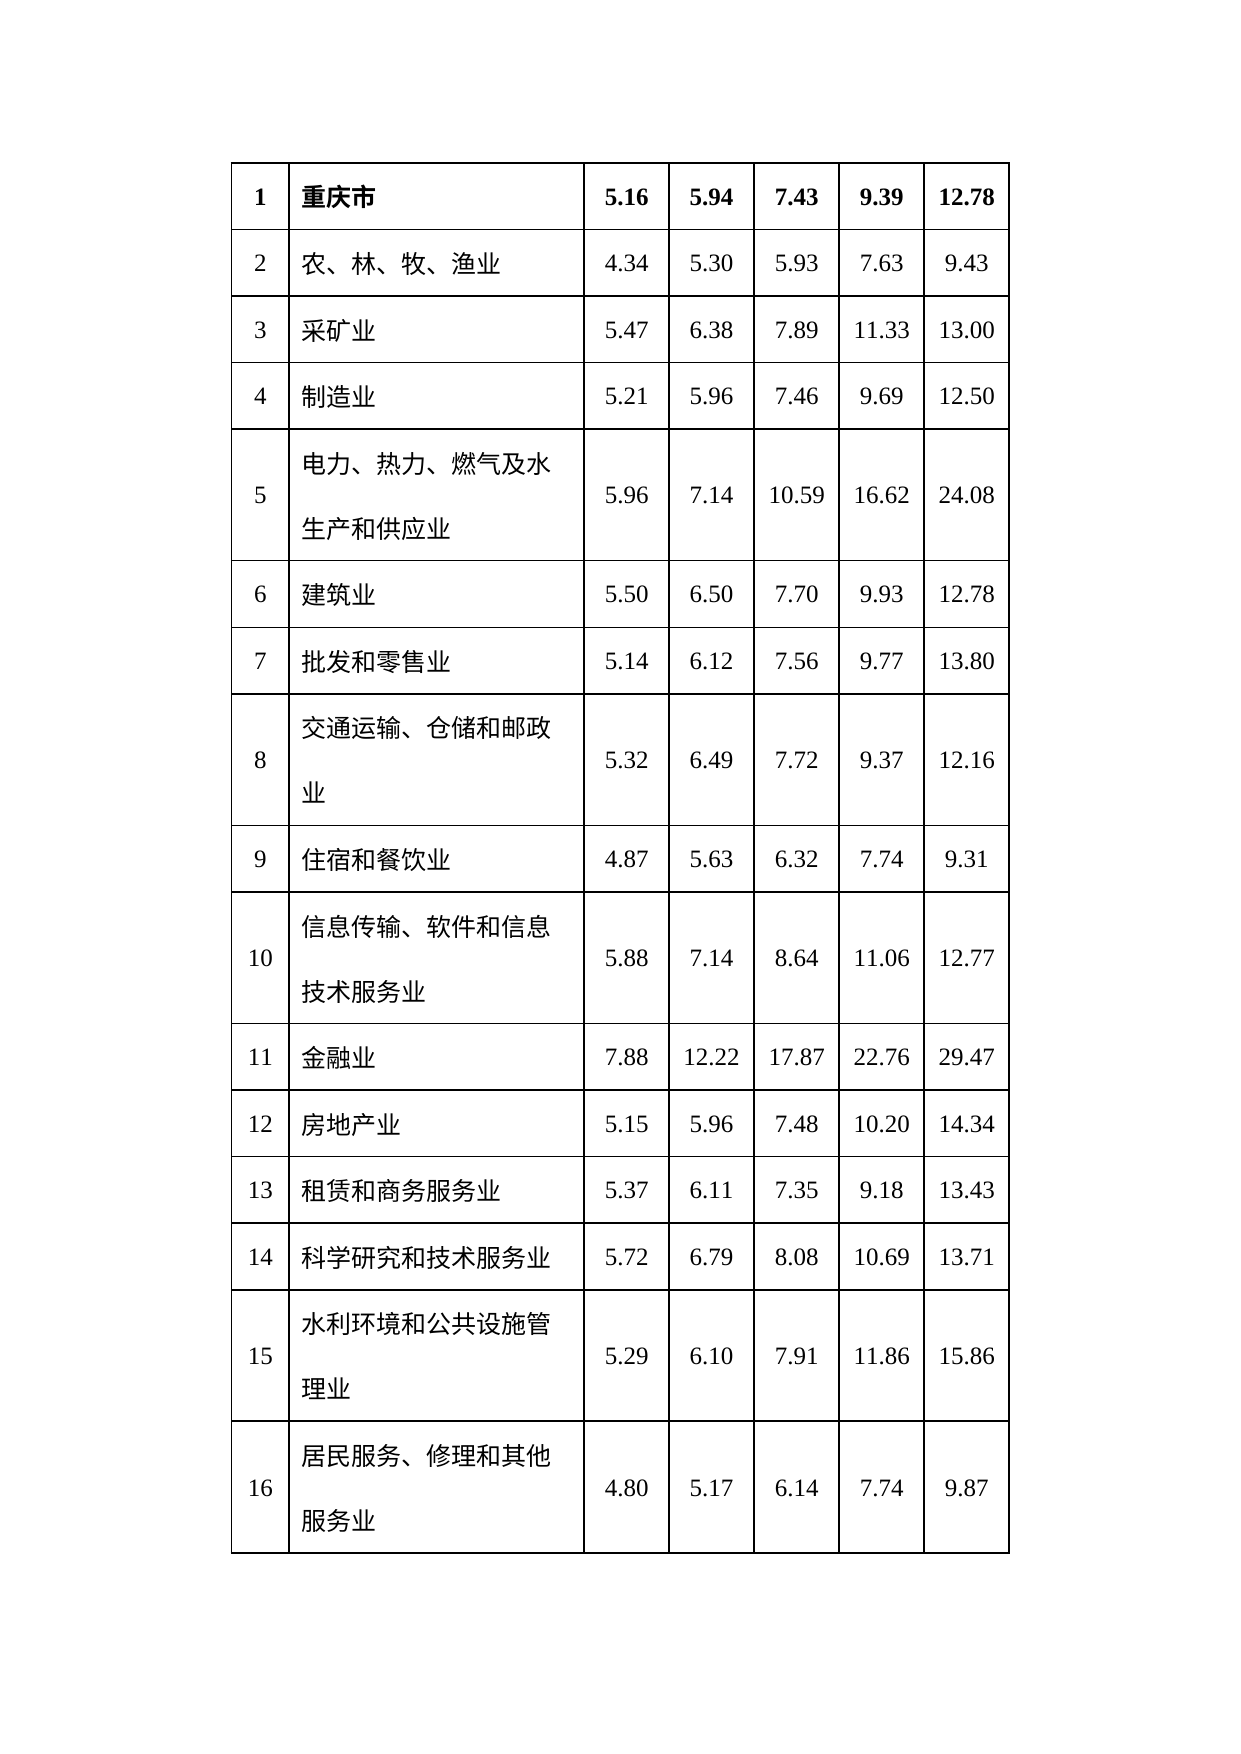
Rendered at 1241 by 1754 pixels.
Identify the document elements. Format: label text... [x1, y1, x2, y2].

table_cell 16 [232, 1422, 288, 1552]
table_cell 6.11 [670, 1157, 753, 1222]
table_cell 7.89 [755, 297, 838, 362]
table_cell 7.48 [755, 1091, 838, 1156]
table_cell 12.50 [925, 363, 1008, 428]
table_cell 12 [232, 1091, 288, 1156]
table_cell 6.38 [670, 297, 753, 362]
table_cell 5.94 [670, 164, 753, 228]
table_cell 22.76 [840, 1024, 923, 1089]
table_cell 7.46 [755, 363, 838, 428]
table_cell 13.00 [925, 297, 1008, 362]
table_cell 7.63 [840, 230, 923, 295]
table_cell 4.87 [585, 826, 668, 891]
table_cell 15 [232, 1291, 288, 1420]
table_cell 7.14 [670, 430, 753, 560]
table_cell 8.64 [755, 893, 838, 1023]
table_cell 7.14 [670, 893, 753, 1023]
table_cell 制造业 [290, 363, 583, 428]
table_cell 5 [232, 430, 288, 560]
table_cell 9.69 [840, 363, 923, 428]
table_cell 12.78 [925, 164, 1008, 228]
table_cell 12.78 [925, 561, 1008, 626]
table_cell 4.80 [585, 1422, 668, 1552]
table_cell 11.33 [840, 297, 923, 362]
table_cell 采矿业 [290, 297, 583, 362]
table_cell 7.35 [755, 1157, 838, 1222]
table_cell 5.16 [585, 164, 668, 228]
table_cell 水利环境和公共设施管理业 [290, 1291, 583, 1420]
table_cell 5.96 [670, 1091, 753, 1156]
table_cell 交通运输、仓储和邮政业 [290, 695, 583, 824]
table_cell 10 [232, 893, 288, 1023]
table_cell 29.47 [925, 1024, 1008, 1089]
table_cell 科学研究和技术服务业 [290, 1224, 583, 1289]
table_cell 6.14 [755, 1422, 838, 1552]
table_cell 9.18 [840, 1157, 923, 1222]
table_cell 13.71 [925, 1224, 1008, 1289]
table_cell 7.74 [840, 1422, 923, 1552]
table_cell 8.08 [755, 1224, 838, 1289]
table_cell 7.91 [755, 1291, 838, 1420]
table_cell 11.86 [840, 1291, 923, 1420]
table_cell 5.63 [670, 826, 753, 891]
table_cell 批发和零售业 [290, 628, 583, 693]
table_cell 电力、热力、燃气及水生产和供应业 [290, 430, 583, 560]
table_cell 重庆市 [290, 164, 583, 228]
table_cell 7.70 [755, 561, 838, 626]
table_cell 16.62 [840, 430, 923, 560]
table_cell 7.56 [755, 628, 838, 693]
table_cell 24.08 [925, 430, 1008, 560]
table_cell 9.43 [925, 230, 1008, 295]
table_cell 9 [232, 826, 288, 891]
table_cell 6.50 [670, 561, 753, 626]
table_cell 13.80 [925, 628, 1008, 693]
table_cell 13.43 [925, 1157, 1008, 1222]
table_cell 15.86 [925, 1291, 1008, 1420]
table_cell 17.87 [755, 1024, 838, 1089]
table_cell 租赁和商务服务业 [290, 1157, 583, 1222]
table_cell 14.34 [925, 1091, 1008, 1156]
table_cell 7.43 [755, 164, 838, 228]
table_cell 12.77 [925, 893, 1008, 1023]
table_cell 4.34 [585, 230, 668, 295]
table_cell 5.17 [670, 1422, 753, 1552]
table_cell 5.37 [585, 1157, 668, 1222]
table_cell 12.22 [670, 1024, 753, 1089]
table_cell 7 [232, 628, 288, 693]
table_cell 农、林、牧、渔业 [290, 230, 583, 295]
table_cell 14 [232, 1224, 288, 1289]
table_cell 1 [232, 164, 288, 228]
table_cell 9.87 [925, 1422, 1008, 1552]
table_cell 9.39 [840, 164, 923, 228]
table_cell 房地产业 [290, 1091, 583, 1156]
table_cell 6.10 [670, 1291, 753, 1420]
table_cell 5.96 [585, 430, 668, 560]
table_cell 5.72 [585, 1224, 668, 1289]
table_cell 5.32 [585, 695, 668, 824]
table_cell 信息传输、软件和信息技术服务业 [290, 893, 583, 1023]
table_cell 3 [232, 297, 288, 362]
table_cell 11 [232, 1024, 288, 1089]
table_cell 6.79 [670, 1224, 753, 1289]
table_cell 6 [232, 561, 288, 626]
table_cell 5.96 [670, 363, 753, 428]
table_cell 5.93 [755, 230, 838, 295]
table_cell 10.69 [840, 1224, 923, 1289]
table_cell 5.50 [585, 561, 668, 626]
table_cell 13 [232, 1157, 288, 1222]
table_cell 5.47 [585, 297, 668, 362]
table_cell 10.20 [840, 1091, 923, 1156]
table_cell 6.32 [755, 826, 838, 891]
table_cell 7.72 [755, 695, 838, 824]
table_cell 6.49 [670, 695, 753, 824]
table_cell 7.74 [840, 826, 923, 891]
table_cell 住宿和餐饮业 [290, 826, 583, 891]
table_cell 9.77 [840, 628, 923, 693]
table_cell 5.21 [585, 363, 668, 428]
table_cell 5.14 [585, 628, 668, 693]
table_cell 12.16 [925, 695, 1008, 824]
table_cell 11.06 [840, 893, 923, 1023]
table_cell 9.31 [925, 826, 1008, 891]
table_cell 金融业 [290, 1024, 583, 1089]
table_cell 8 [232, 695, 288, 824]
table_cell 4 [232, 363, 288, 428]
table_cell 5.29 [585, 1291, 668, 1420]
table_cell 建筑业 [290, 561, 583, 626]
table_cell 5.88 [585, 893, 668, 1023]
table_cell 9.93 [840, 561, 923, 626]
table_cell 居民服务、修理和其他服务业 [290, 1422, 583, 1552]
table_cell 5.15 [585, 1091, 668, 1156]
table_cell 5.30 [670, 230, 753, 295]
table_cell 9.37 [840, 695, 923, 824]
table_cell 10.59 [755, 430, 838, 560]
table_cell 6.12 [670, 628, 753, 693]
table_cell 2 [232, 230, 288, 295]
table_cell 7.88 [585, 1024, 668, 1089]
